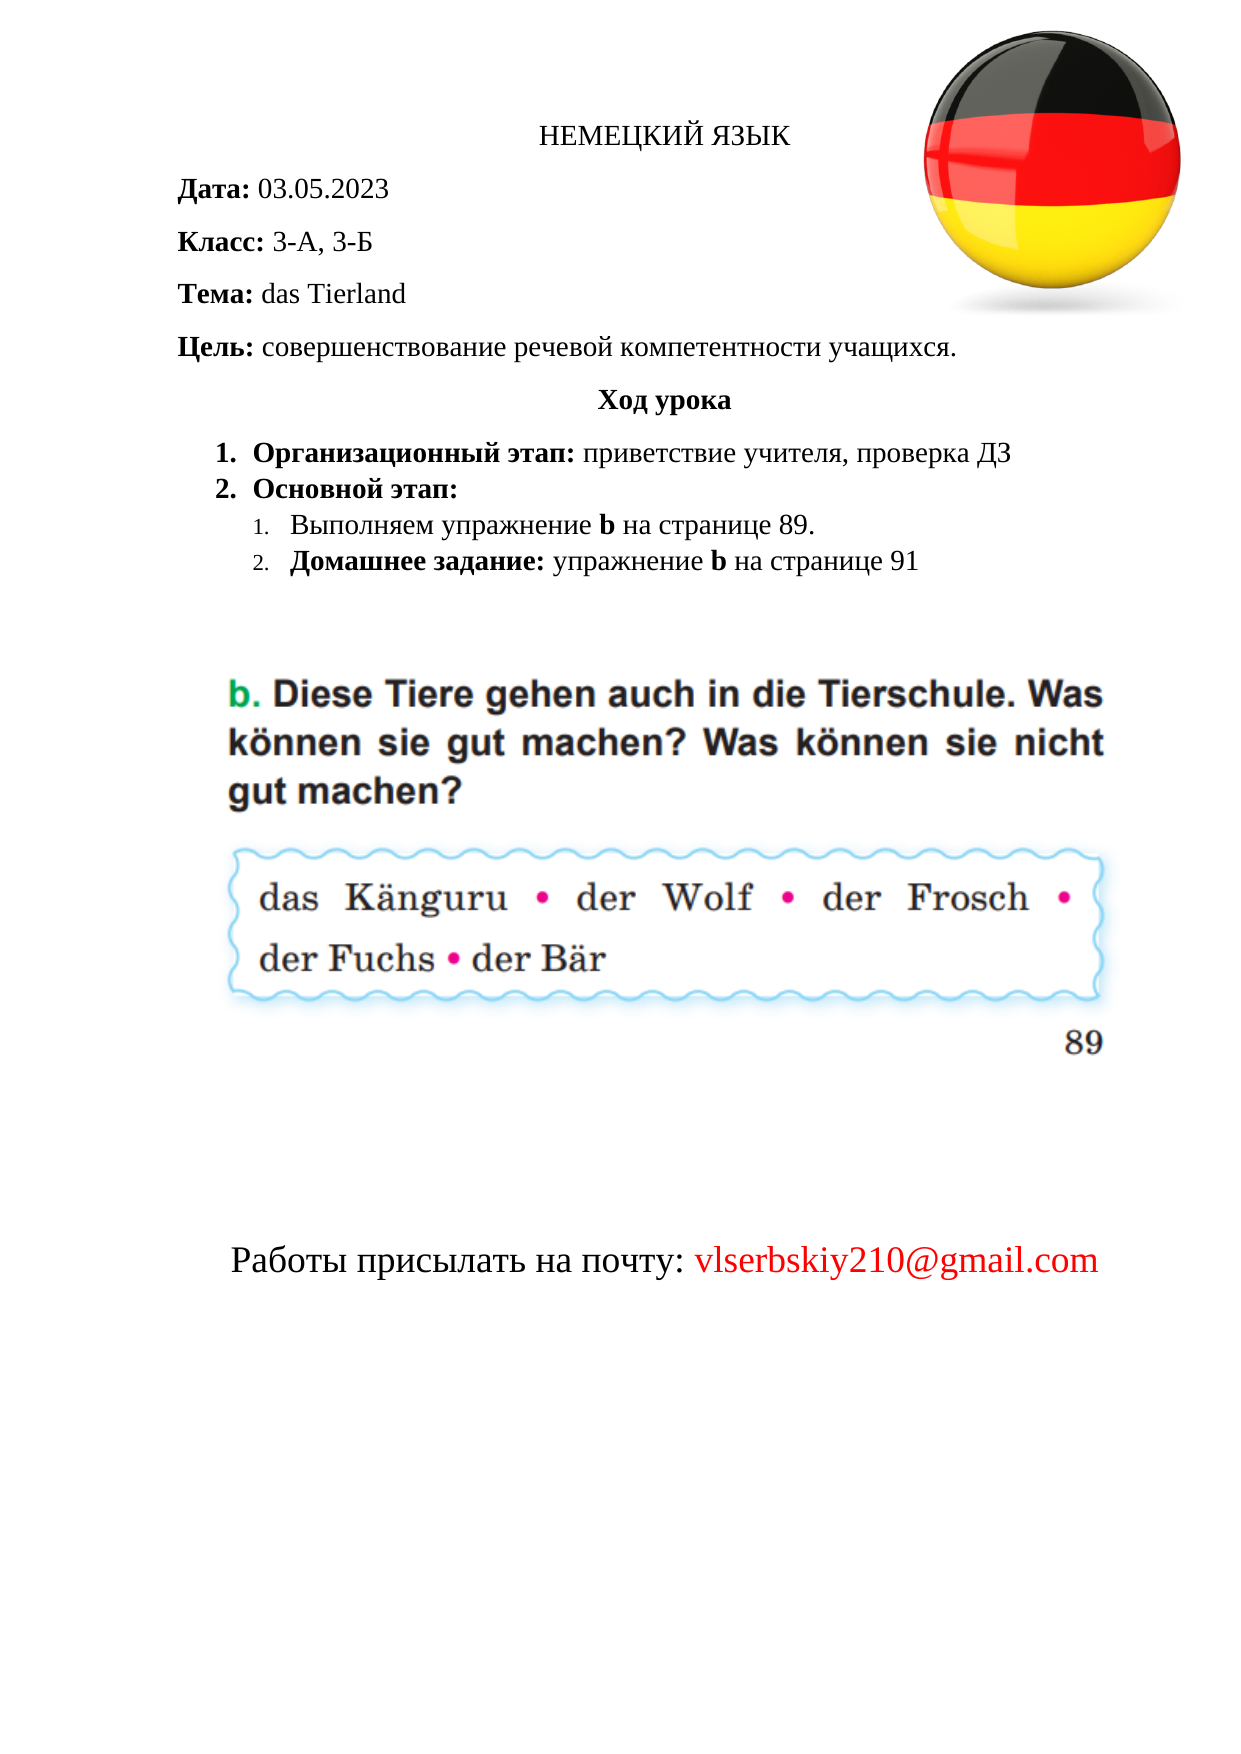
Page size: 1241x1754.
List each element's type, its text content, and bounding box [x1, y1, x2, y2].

picture [184, 646, 1138, 1076]
list Выполняем упражнение b на странице 89. [252, 507, 1152, 541]
text Ход урока [177, 382, 1152, 416]
list Домашнее задание: упражнение b на странице 91 [252, 543, 1152, 577]
text Дата: 03.05.2023 [177, 171, 1152, 204]
text Работы присылать на почту: vlserbskiy210@gmail.com [177, 1238, 1152, 1281]
text Класс: 3-А, 3-Б [177, 224, 1152, 257]
text НЕМЕЦКИЙ ЯЗЫК [177, 118, 1152, 152]
list Основной этап: [215, 471, 1152, 505]
text Цель: совершенствование речевой компетентности учащихся. [177, 329, 1152, 363]
picture [856, 22, 1241, 320]
text Тема: das Tierland [177, 277, 1152, 310]
list Организационный этап: приветствие учителя, проверка ДЗ [215, 435, 1152, 468]
